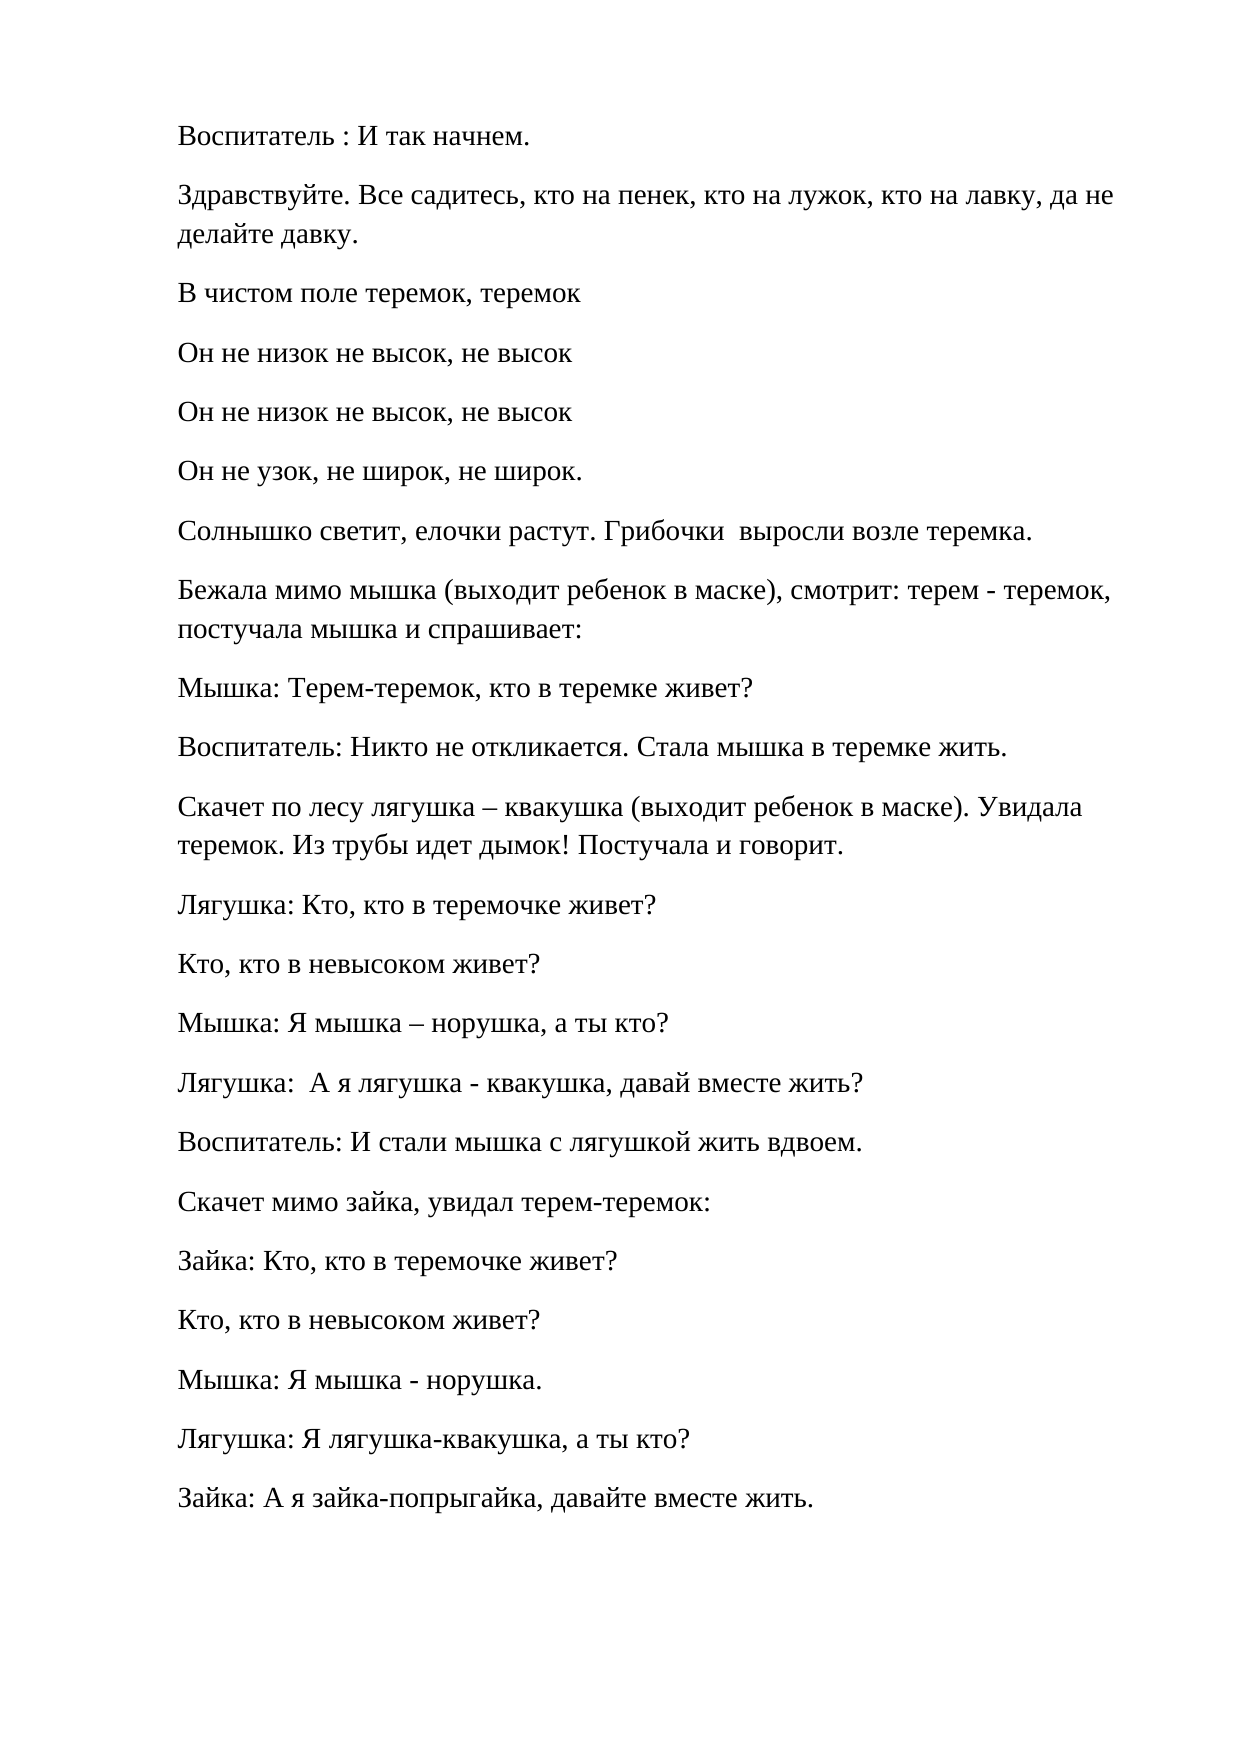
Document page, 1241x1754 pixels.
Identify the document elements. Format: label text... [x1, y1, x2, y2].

text Зайка: Кто, кто в теремочке живет? [177, 1243, 1152, 1277]
text Скачет по лесу лягушка – квакушка (выходит ребенок в маске). Увидала теремок. Из трубы идет дымок! Постучала и говорит. [177, 789, 1152, 861]
text Скачет мимо зайка, увидал терем-теремок: [177, 1184, 1152, 1217]
text Кто, кто в невысоком живет? [177, 1302, 1152, 1336]
text Он не узок, не широк, не широк. [177, 453, 1152, 487]
text Лягушка: Кто, кто в теремочке живет? [177, 887, 1152, 920]
text Бежала мимо мышка (выходит ребенок в маске), смотрит: терем - теремок, постучала мышка и спрашивает: [177, 572, 1152, 644]
text Лягушка: А я лягушка - квакушка, давай вместе жить? [177, 1065, 1152, 1098]
text Он не низок не высок, не высок [177, 394, 1152, 428]
text Воспитатель: И стали мышка с лягушкой жить вдвоем. [177, 1124, 1152, 1158]
text Мышка: Терем-теремок, кто в теремке живет? [177, 670, 1152, 704]
text Здравствуйте. Все садитесь, кто на пенек, кто на лужок, кто на лавку, да не делайте давку. [177, 177, 1152, 249]
text Кто, кто в невысоком живет? [177, 946, 1152, 980]
text В чистом поле теремок, теремок [177, 275, 1152, 309]
text Мышка: Я мышка – норушка, а ты кто? [177, 1006, 1152, 1039]
text Воспитатель : И так начнем. [177, 118, 1152, 152]
text Зайка: А я зайка-попрыгайка, давайте вместе жить. [177, 1481, 1152, 1514]
text Солнышко светит, елочки растут. Грибочки выросли возле теремка. [177, 513, 1152, 546]
text Мышка: Я мышка - норушка. [177, 1362, 1152, 1395]
text Лягушка: Я лягушка-квакушка, а ты кто? [177, 1421, 1152, 1455]
text Воспитатель: Никто не откликается. Стала мышка в теремке жить. [177, 729, 1152, 763]
text Он не низок не высок, не высок [177, 335, 1152, 368]
